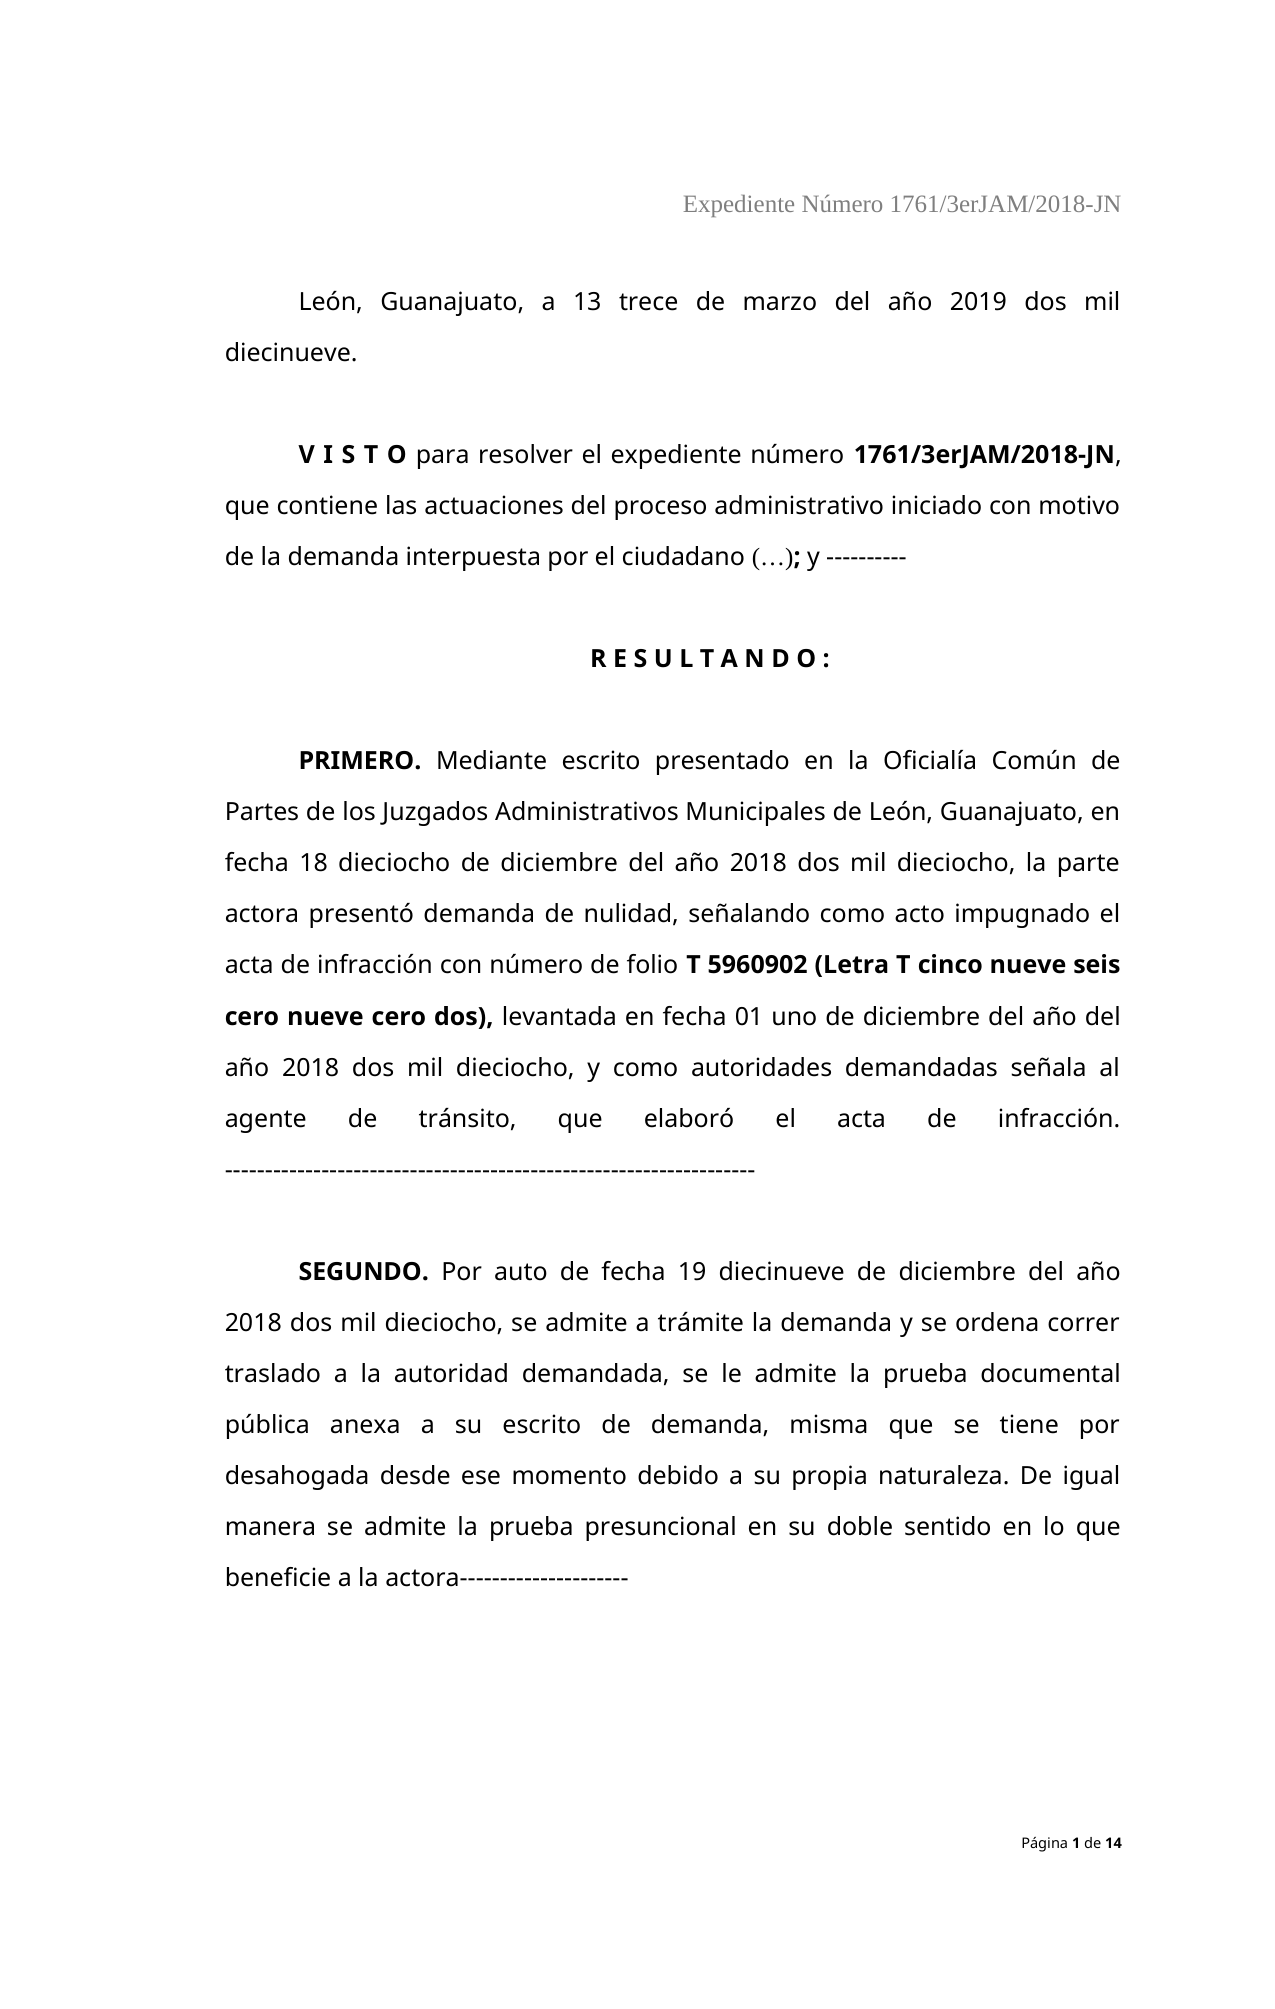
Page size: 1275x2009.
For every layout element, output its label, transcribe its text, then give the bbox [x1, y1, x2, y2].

text PRIMERO. Mediante escrito presentado en la Oficialía Común de Partes de los Juzgados Administrativos Municipales de León, Guanajuato, en fecha 18 dieciocho de diciembre del año 2018 dos mil dieciocho, la parte actora presentó demanda de nulidad, señalando como acto impugnado el acta de infracción con número de folio T 5960902 (Letra T cinco nueve seis cero nueve cero dos), levantada en fecha 01 uno de diciembre del año del año 2018 dos mil dieciocho, y como autoridades demandadas señala al agente de tránsito, que elaboró el acta de infracción. ------------------------------------------------------------------ [224, 743, 1121, 1185]
text R E S U L T A N D O : [224, 641, 1121, 675]
text V I S T O para resolver el expediente número 1761/3erJAM/2018-JN, que contiene las actuaciones del proceso administrativo iniciado con motivo de la demanda interpuesta por el ciudadano (…); y ---------- [224, 437, 1121, 573]
text León, Guanajuato, a 13 trece de marzo del año 2019 dos mil diecinueve. [224, 283, 1121, 369]
text SEGUNDO. Por auto de fecha 19 diecinueve de diciembre del año 2018 dos mil dieciocho, se admite a trámite la demanda y se ordena correr traslado a la autoridad demandada, se le admite la prueba documental pública anexa a su escrito de demanda, misma que se tiene por desahogada desde ese momento debido a su propia naturaleza. De igual manera se admite la prueba presuncional en su doble sentido en lo que beneficie a la actora--------------------- [224, 1253, 1121, 1594]
